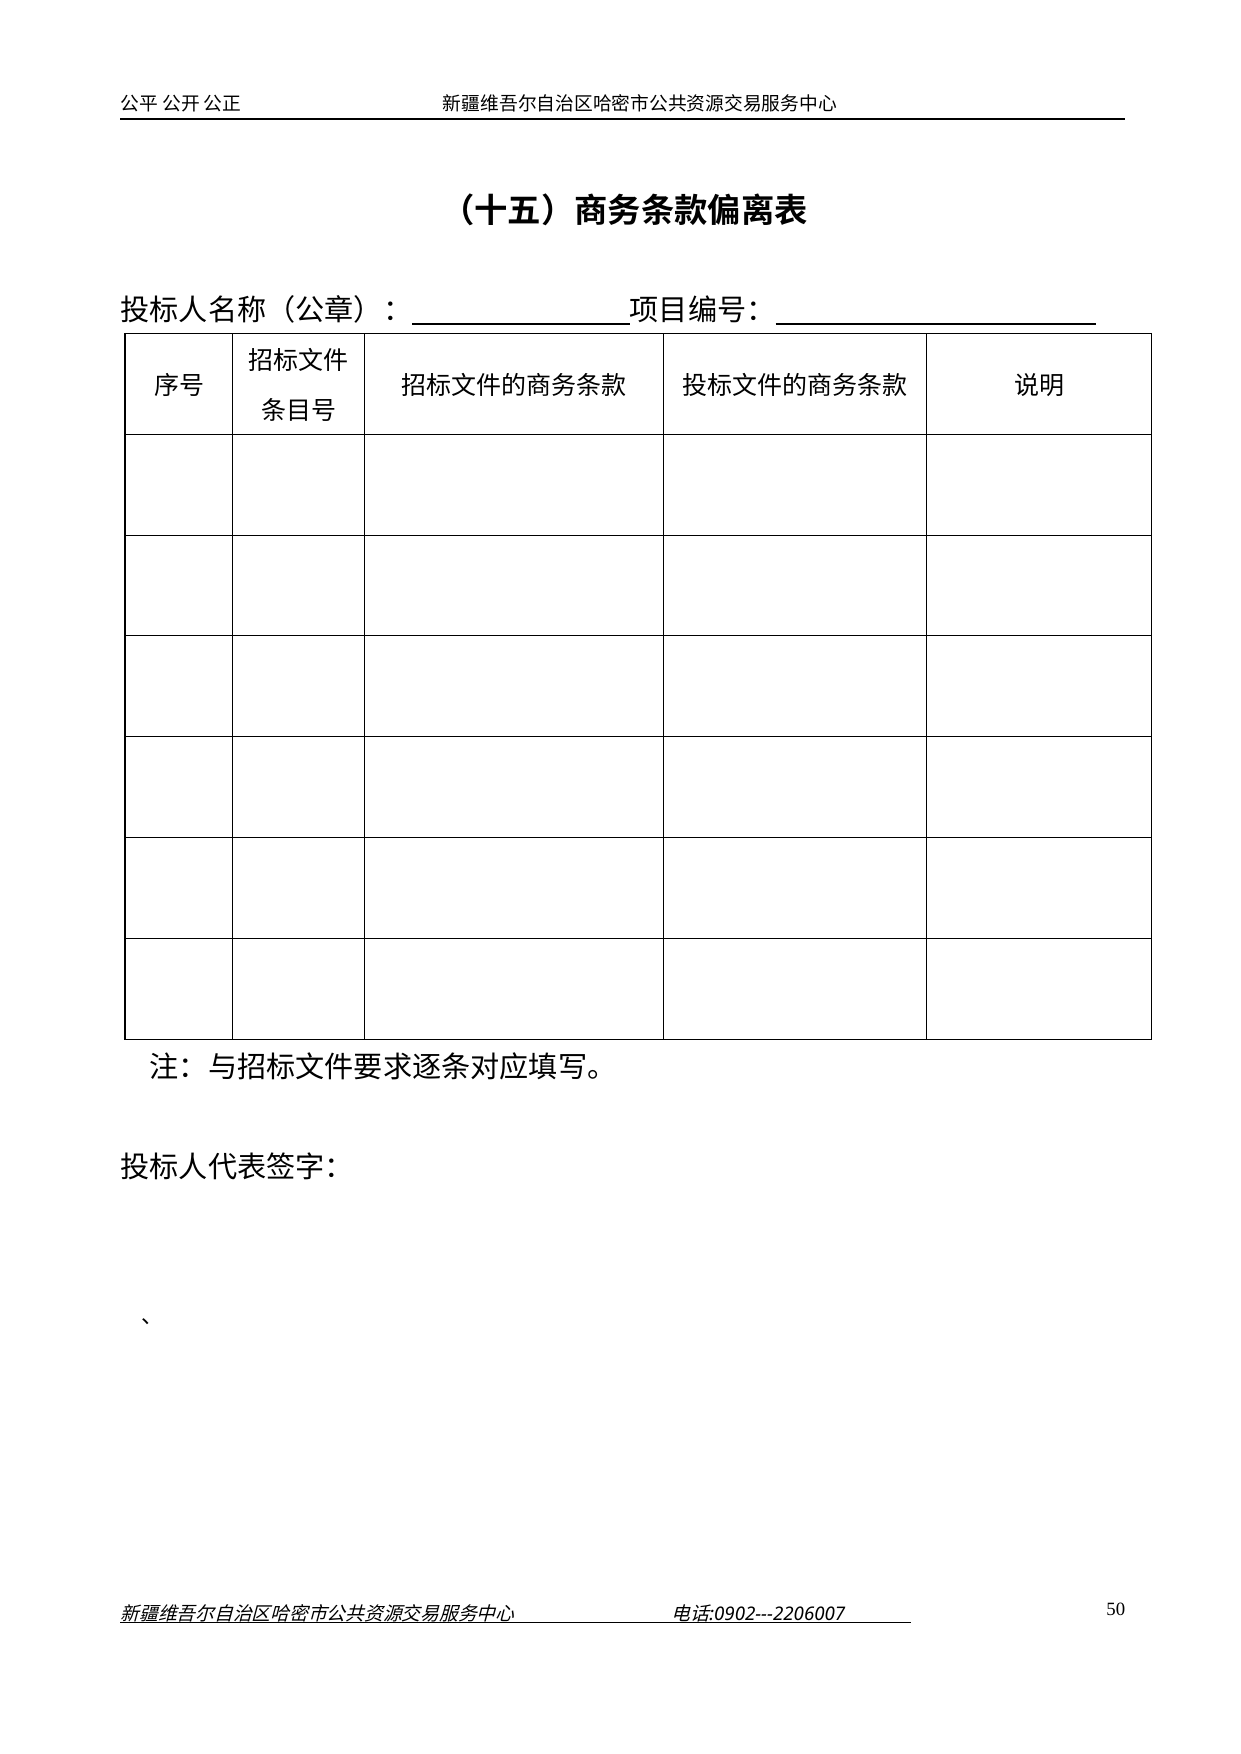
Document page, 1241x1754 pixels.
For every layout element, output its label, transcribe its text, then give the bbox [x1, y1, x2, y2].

table_cell [664, 435, 926, 534]
table_cell [664, 536, 926, 635]
text 投标人名称（公章）： 项目编号： [120, 283, 1125, 333]
table_cell [365, 838, 663, 938]
table_cell [233, 636, 364, 736]
text 投标人代表签字： [120, 1139, 1125, 1189]
table_cell [927, 536, 1151, 635]
table_cell [126, 536, 232, 635]
table_header 招标文件的商务条款 [365, 334, 663, 434]
table_cell [927, 435, 1151, 534]
table_header 序号 [126, 334, 232, 434]
text 、 [120, 1289, 1125, 1339]
table_header 投标文件的商务条款 [664, 334, 926, 434]
table_cell [126, 838, 232, 938]
text （十五）商务条款偏离表 [120, 183, 1125, 233]
table_cell [927, 939, 1151, 1039]
table_cell [126, 939, 232, 1039]
table_cell [365, 435, 663, 534]
table_cell [233, 939, 364, 1039]
table_cell [927, 636, 1151, 736]
table_cell [126, 737, 232, 837]
table_header 招标文件 条目号 [233, 334, 364, 434]
table_cell [664, 939, 926, 1039]
table_cell [365, 939, 663, 1039]
table_cell [927, 737, 1151, 837]
table_cell [365, 636, 663, 736]
table_cell [126, 435, 232, 534]
table_cell [365, 536, 663, 635]
text 注：与招标文件要求逐条对应填写。 [120, 1040, 1125, 1090]
table_cell [664, 636, 926, 736]
table_header 说明 [927, 334, 1151, 434]
table_cell [664, 737, 926, 837]
table_cell [233, 737, 364, 837]
table_cell [233, 536, 364, 635]
table_cell [126, 636, 232, 736]
table_cell [927, 838, 1151, 938]
table_cell [365, 737, 663, 837]
table_cell [664, 838, 926, 938]
table_cell [233, 435, 364, 534]
table_cell [233, 838, 364, 938]
